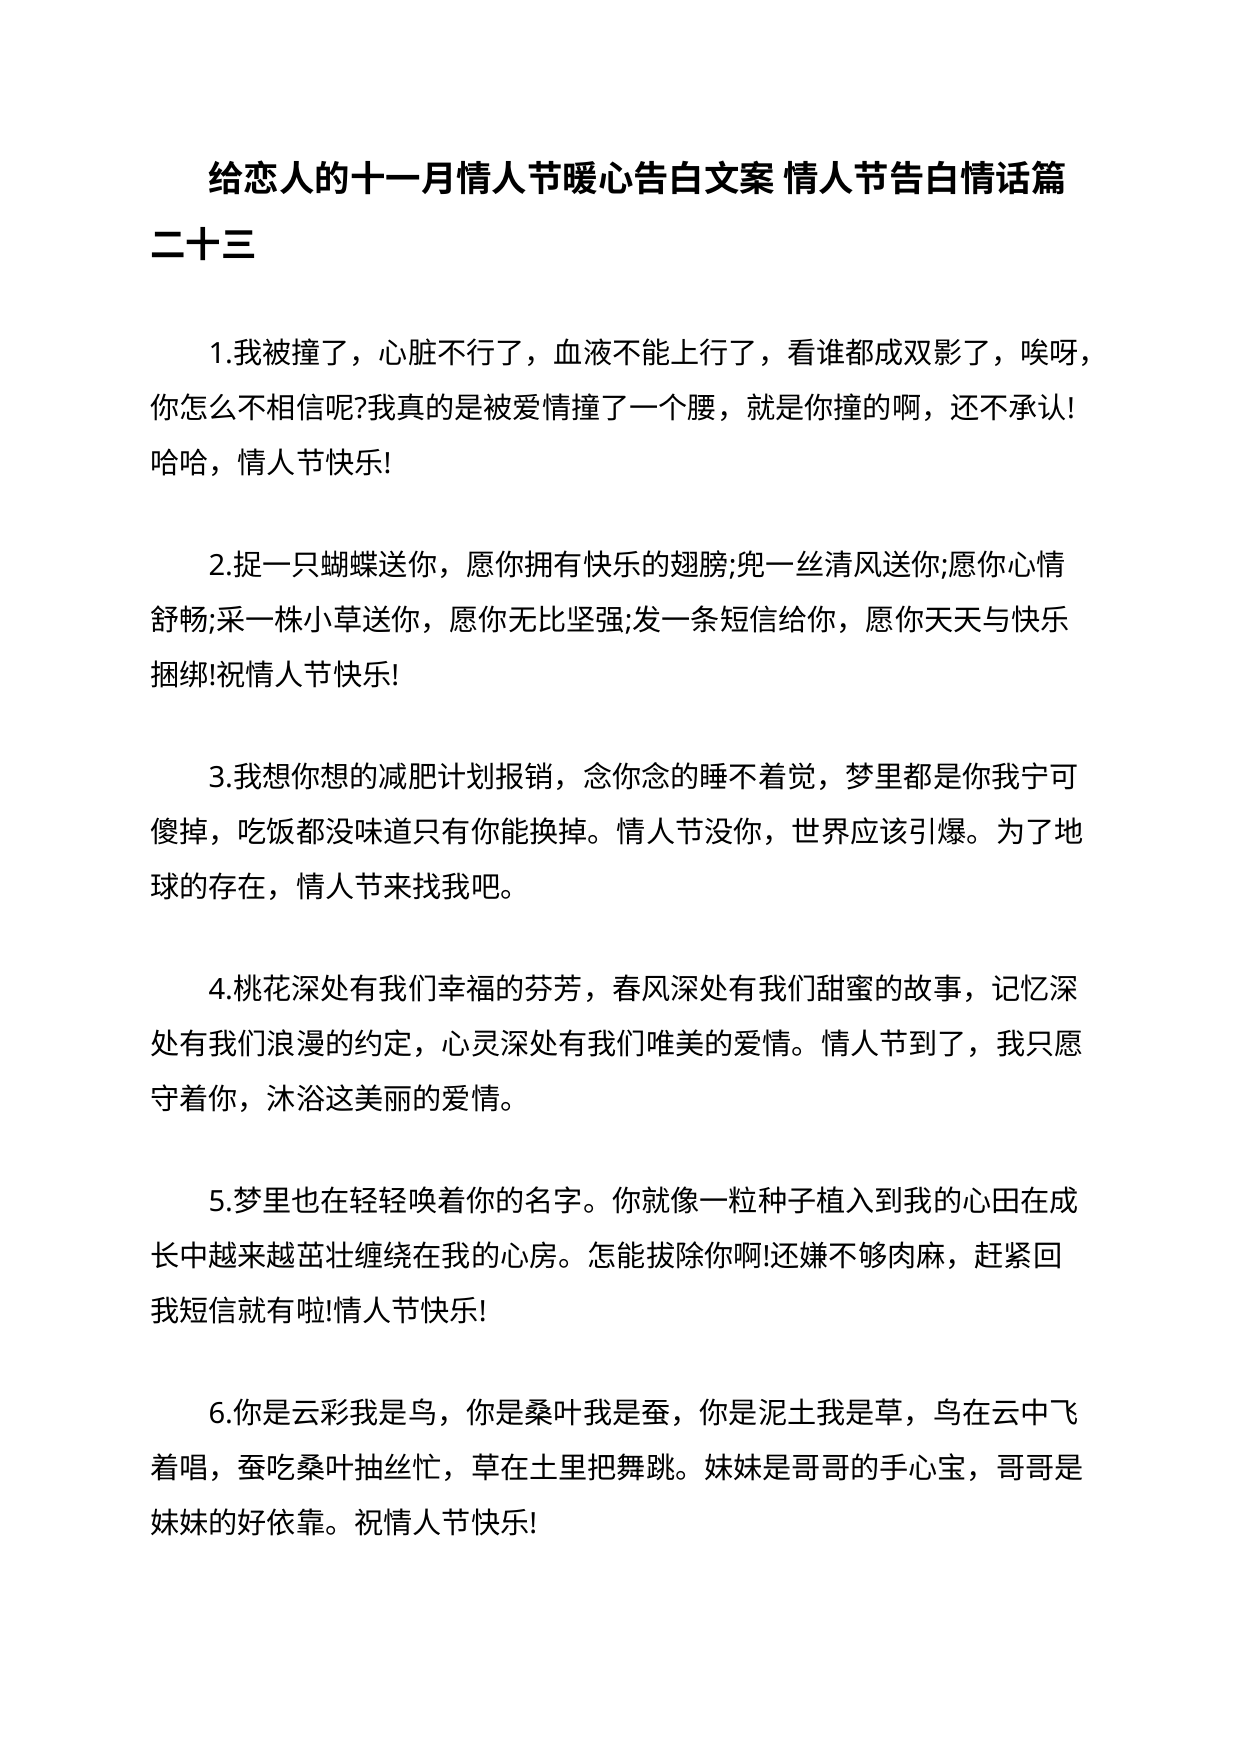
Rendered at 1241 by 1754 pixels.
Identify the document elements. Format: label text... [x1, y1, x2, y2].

text 1.我被撞了，心脏不行了，血液不能上行了，看谁都成双影了，唉呀，你怎么不相信呢?我真的是被爱情撞了一个腰，就是你撞的啊，还不承认!哈哈，情人节快乐! [150, 330, 1090, 482]
text 6.你是云彩我是鸟，你是桑叶我是蚕，你是泥土我是草，鸟在云中飞着唱，蚕吃桑叶抽丝忙，草在土里把舞跳。妹妹是哥哥的手心宝，哥哥是妹妹的好依靠。祝情人节快乐! [150, 1389, 1090, 1542]
text 给恋人的十一月情人节暖心告白文案 情人节告白情话篇二十三 [150, 150, 1090, 268]
text 4.桃花深处有我们幸福的芬芳，春风深处有我们甜蜜的故事，记忆深处有我们浪漫的约定，心灵深处有我们唯美的爱情。情人节到了，我只愿守着你，沐浴这美丽的爱情。 [150, 966, 1090, 1118]
text 5.梦里也在轻轻唤着你的名字。你就像一粒种子植入到我的心田在成长中越来越茁壮缠绕在我的心房。怎能拔除你啊!还嫌不够肉麻，赶紧回我短信就有啦!情人节快乐! [150, 1177, 1090, 1330]
text 2.捉一只蝴蝶送你，愿你拥有快乐的翅膀;兜一丝清风送你;愿你心情舒畅;采一株小草送你，愿你无比坚强;发一条短信给你，愿你天天与快乐捆绑!祝情人节快乐! [150, 542, 1090, 694]
text 3.我想你想的减肥计划报销，念你念的睡不着觉，梦里都是你我宁可傻掉，吃饭都没味道只有你能换掉。情人节没你，世界应该引爆。为了地球的存在，情人节来找我吧。 [150, 754, 1090, 906]
